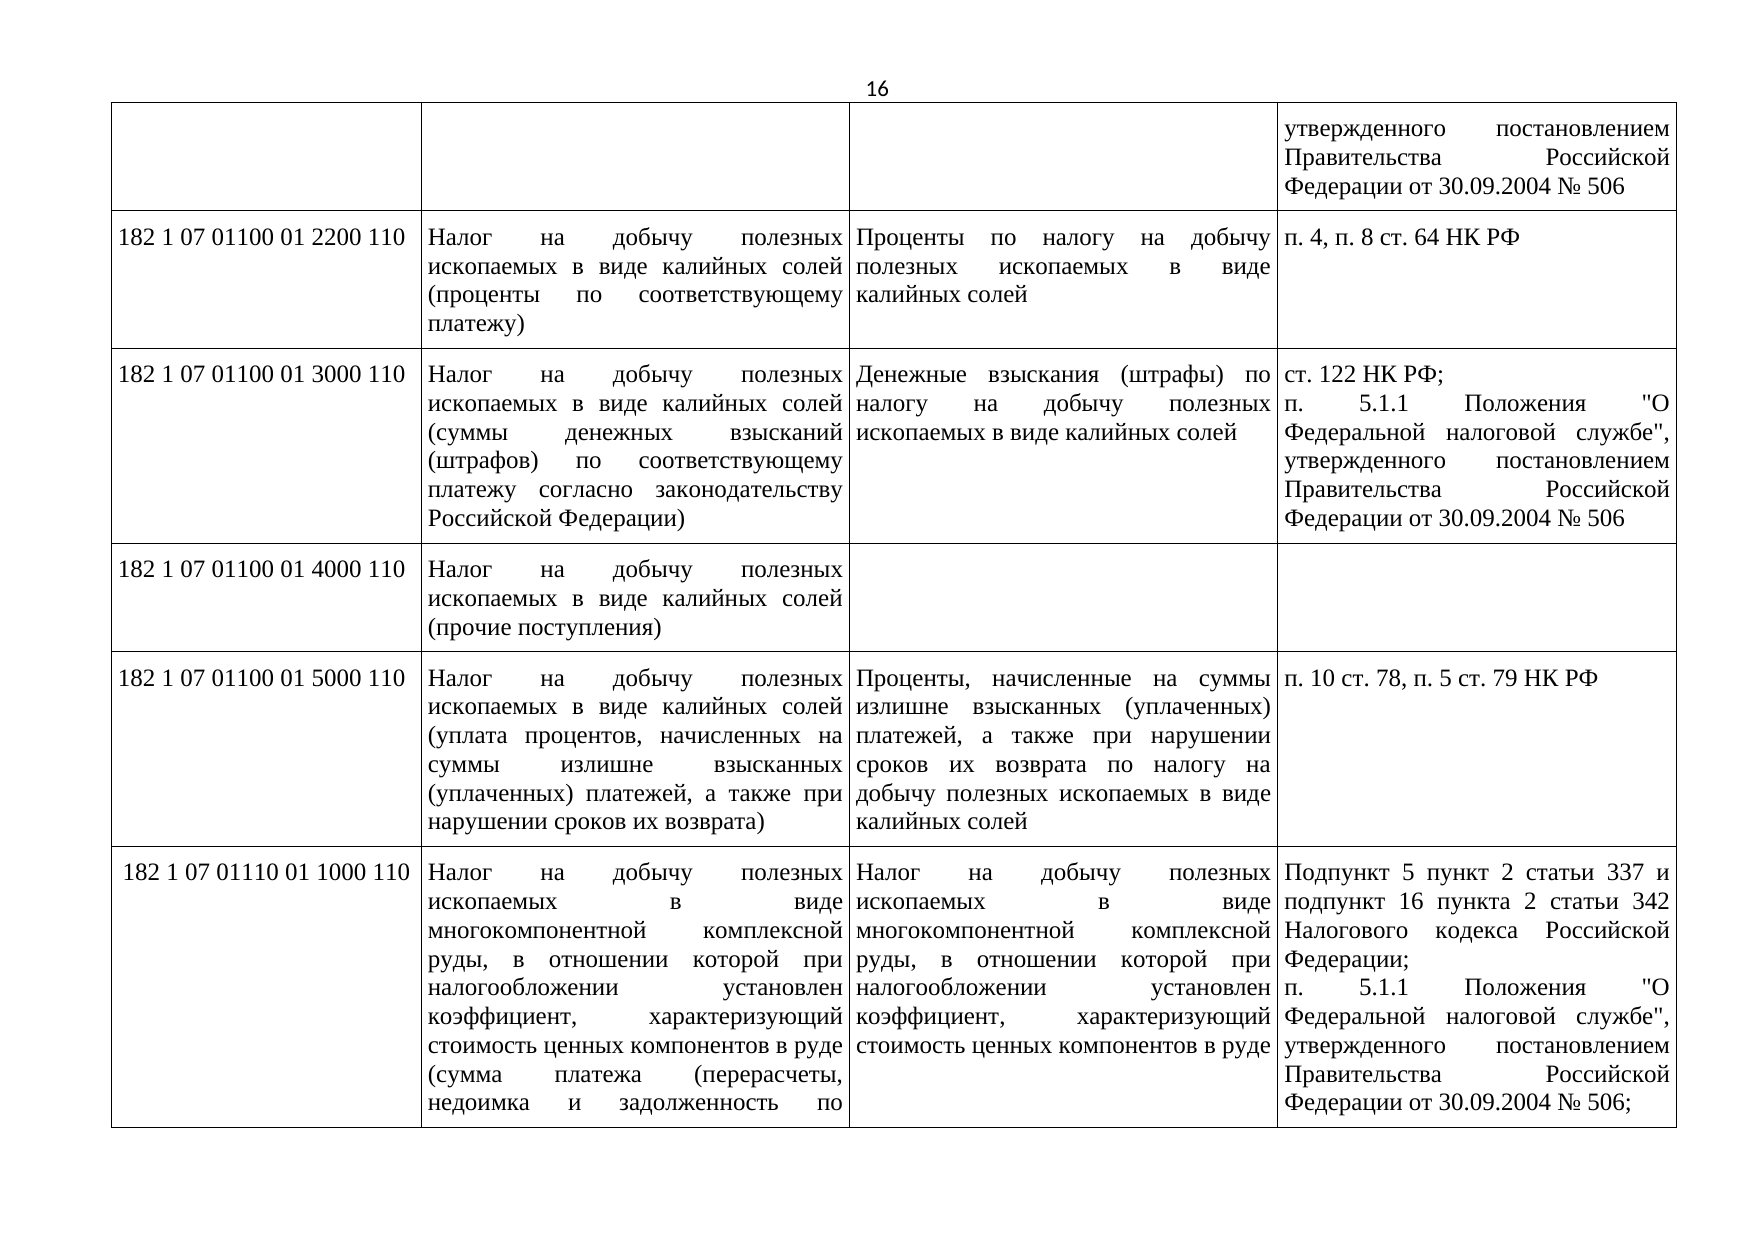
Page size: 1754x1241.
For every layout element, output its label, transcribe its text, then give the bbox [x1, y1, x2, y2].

table_cell 182 1 07 01100 01 2200 110 [112, 211, 421, 348]
table_cell п. 4, п. 8 ст. 64 НК РФ [1278, 211, 1676, 348]
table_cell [112, 103, 421, 210]
table_cell Налог на добычу полезных ископаемых в виде калийных солей (суммы денежных взысканий (штрафов) по соответствующему платежу согласно законодательству Российской Федерации) [422, 349, 849, 542]
table_cell Проценты по налогу на добычу полезных ископаемых в виде калийных солей [850, 211, 1277, 348]
table_cell Налог на добычу полезных ископаемых в виде калийных солей (проценты по соответствующему платежу) [422, 211, 849, 348]
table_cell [112, 847, 421, 1127]
table_cell Проценты, начисленные на суммы излишне взысканных (уплаченных) платежей, а также при нарушении сроков их возврата по налогу на добычу полезных ископаемых в виде калийных солей [850, 652, 1277, 846]
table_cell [850, 103, 1277, 210]
table_cell Налог на добычу полезных ископаемых в виде калийных солей (уплата процентов, начисленных на суммы излишне взысканных (уплаченных) платежей, а также при нарушении сроков их возврата) [422, 652, 849, 846]
table_cell Налог на добычу полезных ископаемых в виде калийных солей (прочие поступления) [422, 544, 849, 651]
table_cell [850, 544, 1277, 651]
table_cell 182 1 07 01100 01 3000 110 [112, 349, 421, 542]
table_cell 182 1 07 01100 01 5000 110 [112, 652, 421, 846]
table_cell 182 1 07 01100 01 4000 110 [112, 544, 421, 651]
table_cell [1278, 103, 1676, 210]
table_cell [422, 103, 849, 210]
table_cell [1278, 847, 1676, 1127]
table_cell п. 10 ст. 78, п. 5 ст. 79 НК РФ [1278, 652, 1676, 846]
table_cell [1278, 544, 1676, 651]
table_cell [850, 847, 1277, 1127]
table_cell ст. 122 НК РФ; п. 5.1.1 Положения "О Федеральной налоговой службе", утвержденного постановлением Правительства Российской Федерации от 30.09.2004 № 506 [1278, 349, 1676, 542]
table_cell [422, 847, 849, 1127]
table_cell Денежные взыскания (штрафы) по налогу на добычу полезных ископаемых в виде калийных солей [850, 349, 1277, 542]
